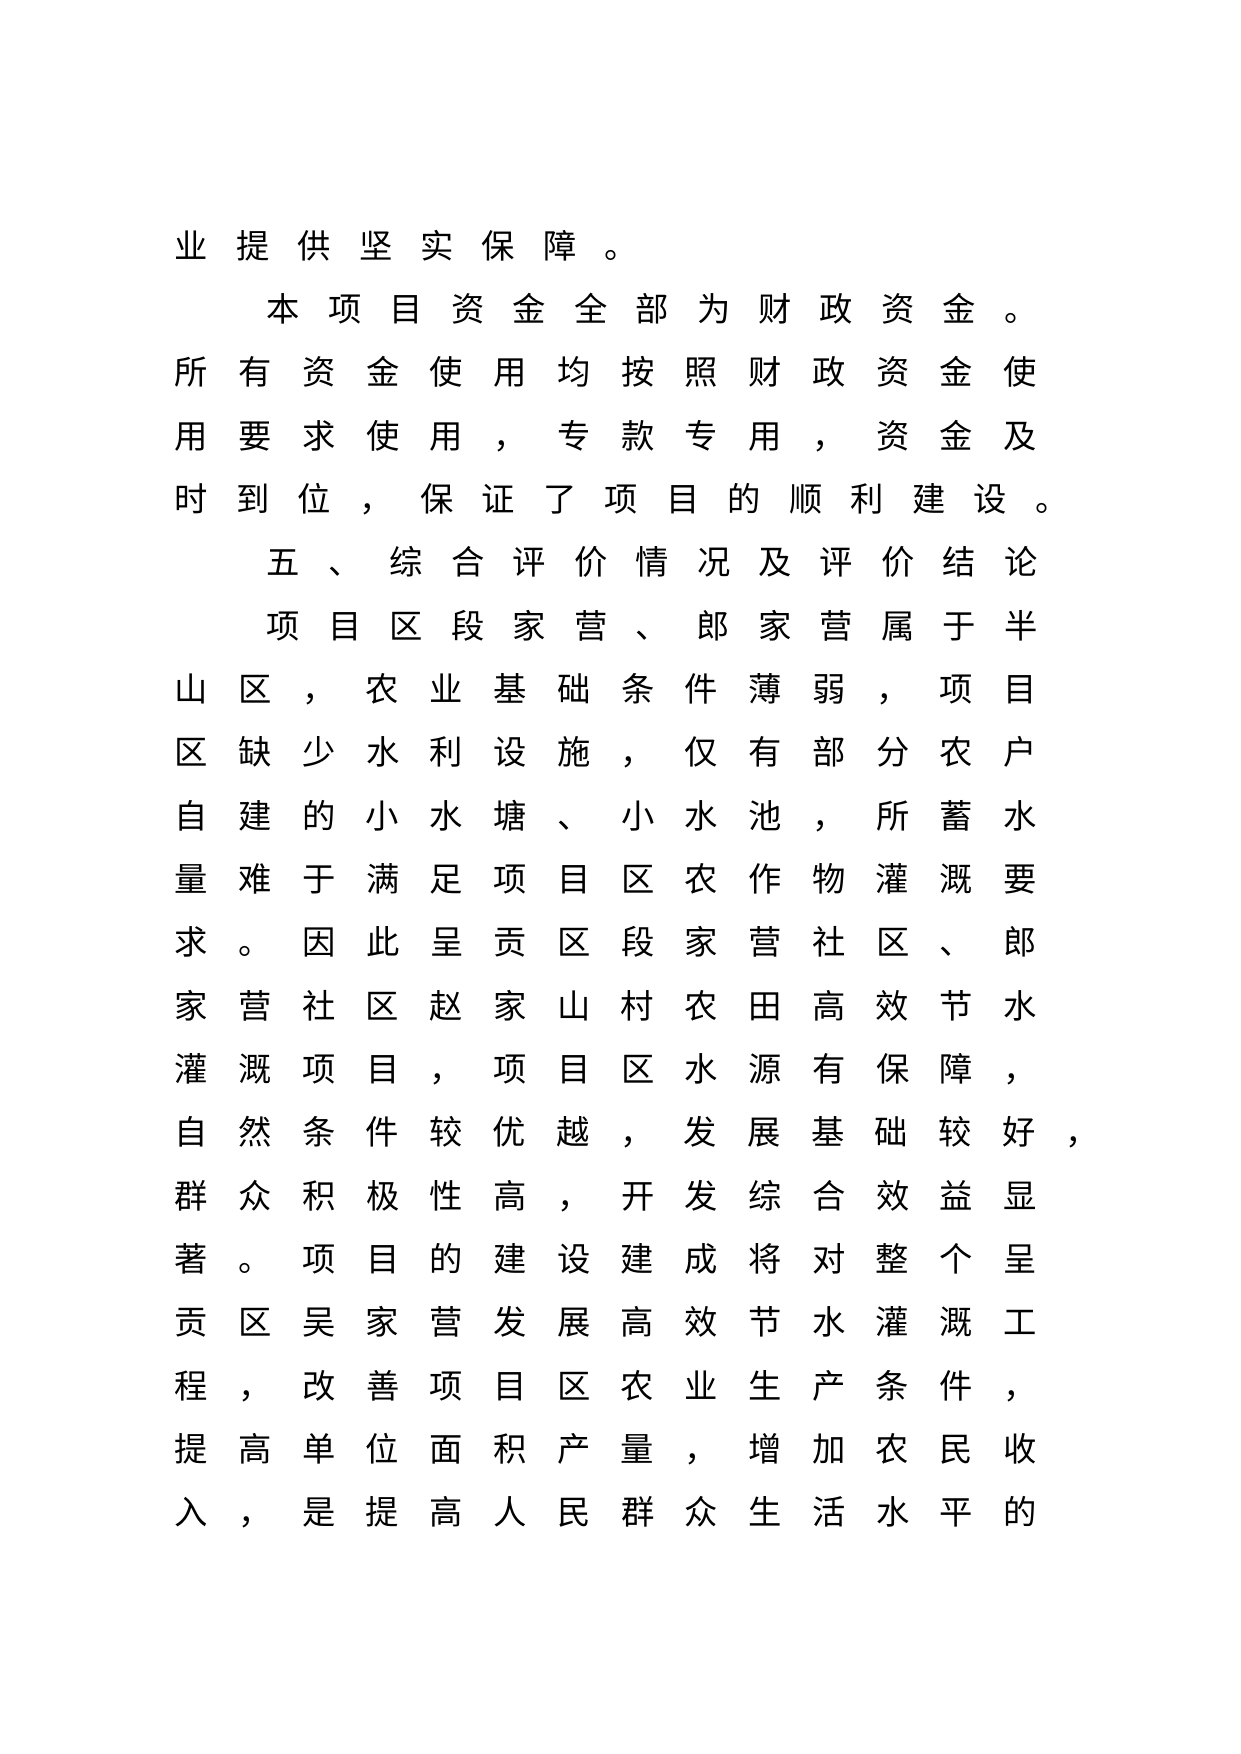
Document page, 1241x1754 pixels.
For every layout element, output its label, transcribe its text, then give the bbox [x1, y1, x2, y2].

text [174, 592, 1066, 1542]
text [174, 212, 1066, 275]
text 本项目资金全部为财政资金。所有资金使用均按照财政资金使用要求使用，专款专用，资金及时到位，保证了项目的顺利建设。 [174, 275, 1066, 529]
text 五、综合评价情况及评价结论 [174, 529, 1066, 592]
